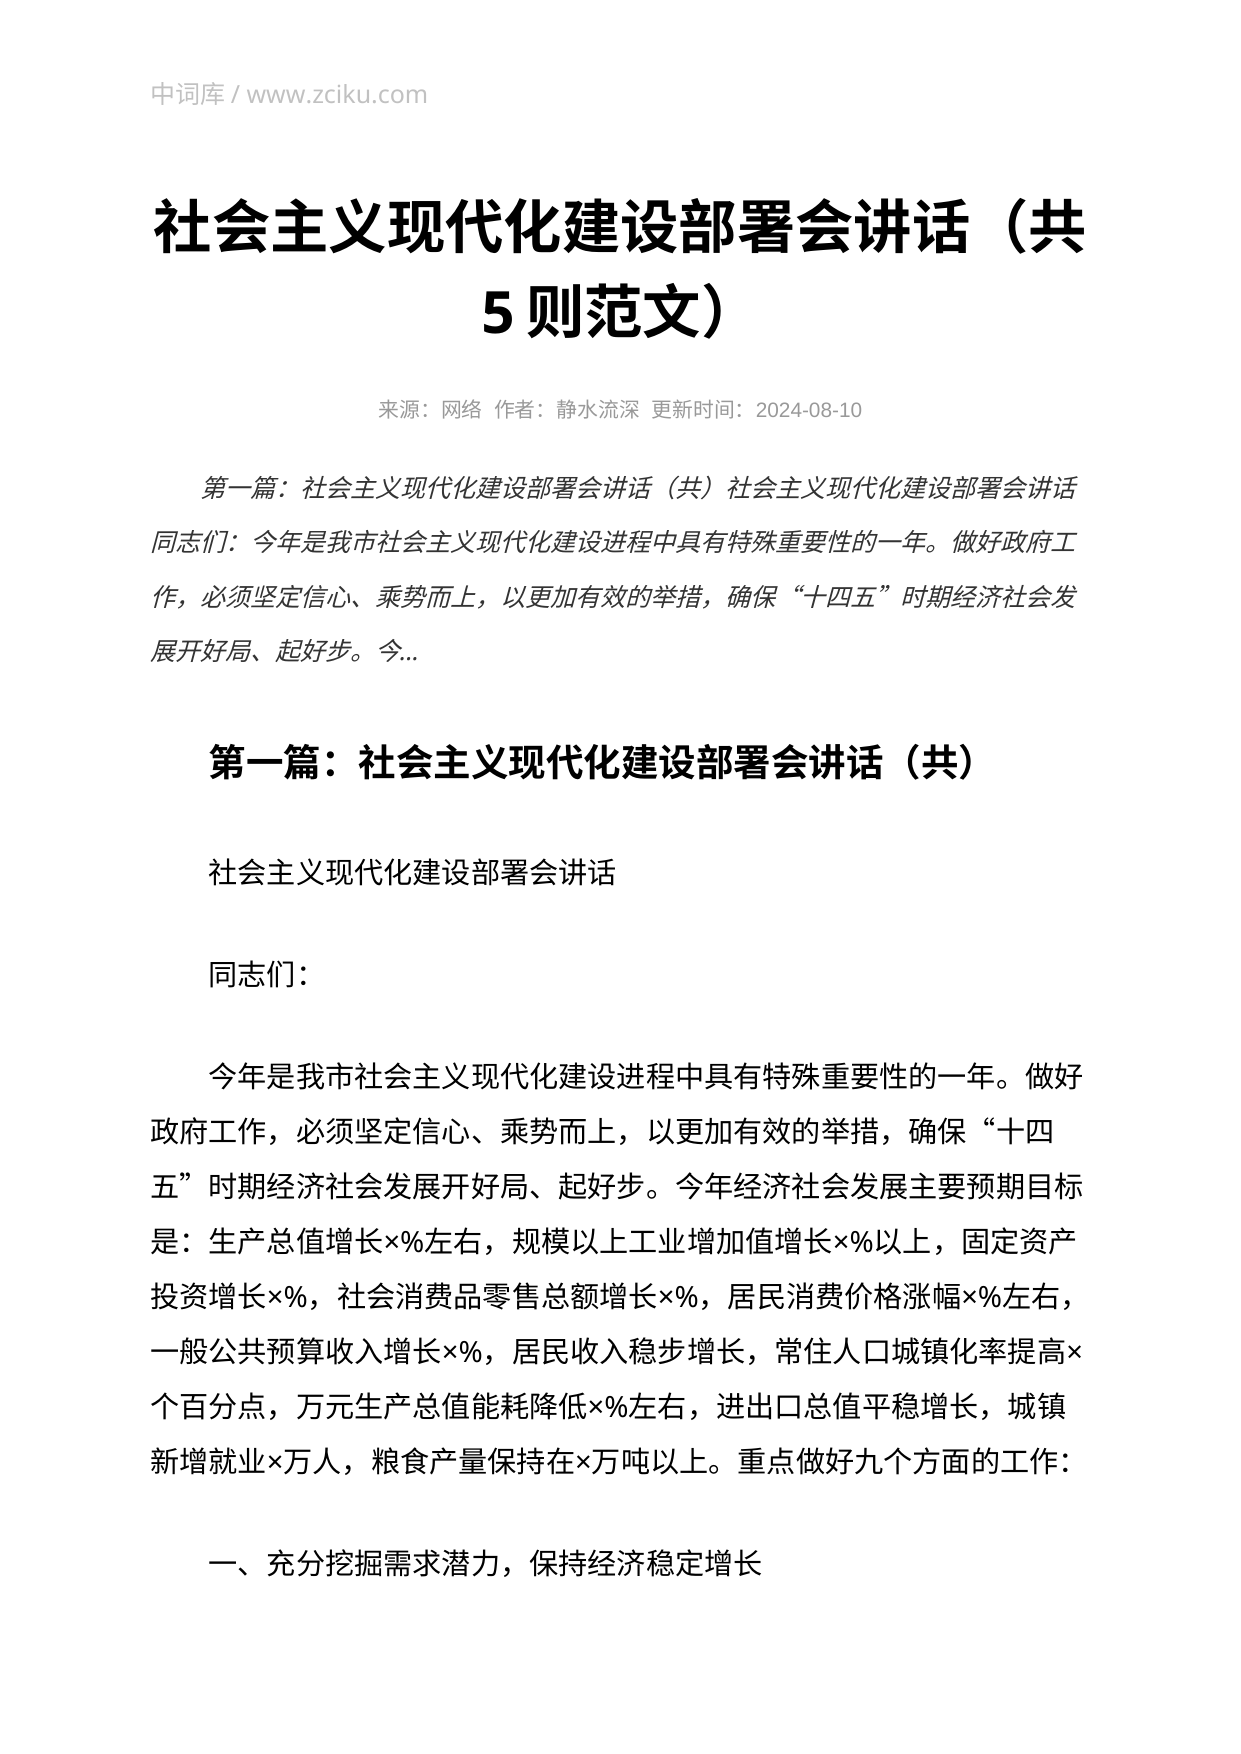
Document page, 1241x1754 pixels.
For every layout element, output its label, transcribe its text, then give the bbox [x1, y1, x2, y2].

text 今年是我市社会主义现代化建设进程中具有特殊重要性的一年。做好政府工作，必须坚定信心、乘势而上，以更加有效的举措，确保“十四五”时期经济社会发展开好局、起好步。今年经济社会发展主要预期目标是：生产总值增长×%左右，规模以上工业增加值增长×%以上，固定资产投资增长×%，社会消费品零售总额增长×%，居民消费价格涨幅×%左右，一般公共预算收入增长×%，居民收入稳步增长，常住人口城镇化率提高×个百分点，万元生产总值能耗降低×%左右，进出口总值平稳增长，城镇新增就业×万人，粮食产量保持在×万吨以上。重点做好九个方面的工作： [150, 1053, 1090, 1481]
text 第一篇：社会主义现代化建设部署会讲话（共）社会主义现代化建设部署会讲话同志们：今年是我市社会主义现代化建设进程中具有特殊重要性的一年。做好政府工作，必须坚定信心、乘势而上，以更加有效的举措，确保“十四五”时期经济社会发展开好局、起好步。今... [150, 468, 1090, 668]
subtitle 社会主义现代化建设部署会讲话（共5则范文） [150, 181, 1090, 351]
text 一、充分挖掘需求潜力，保持经济稳定增长 [150, 1540, 1090, 1582]
text 第一篇：社会主义现代化建设部署会讲话（共） [150, 733, 1090, 787]
text 同志们： [150, 952, 1090, 994]
text 社会主义现代化建设部署会讲话 [150, 850, 1090, 892]
text 来源：网络 作者：静水流深 更新时间：2024-08-10 [150, 397, 1090, 421]
